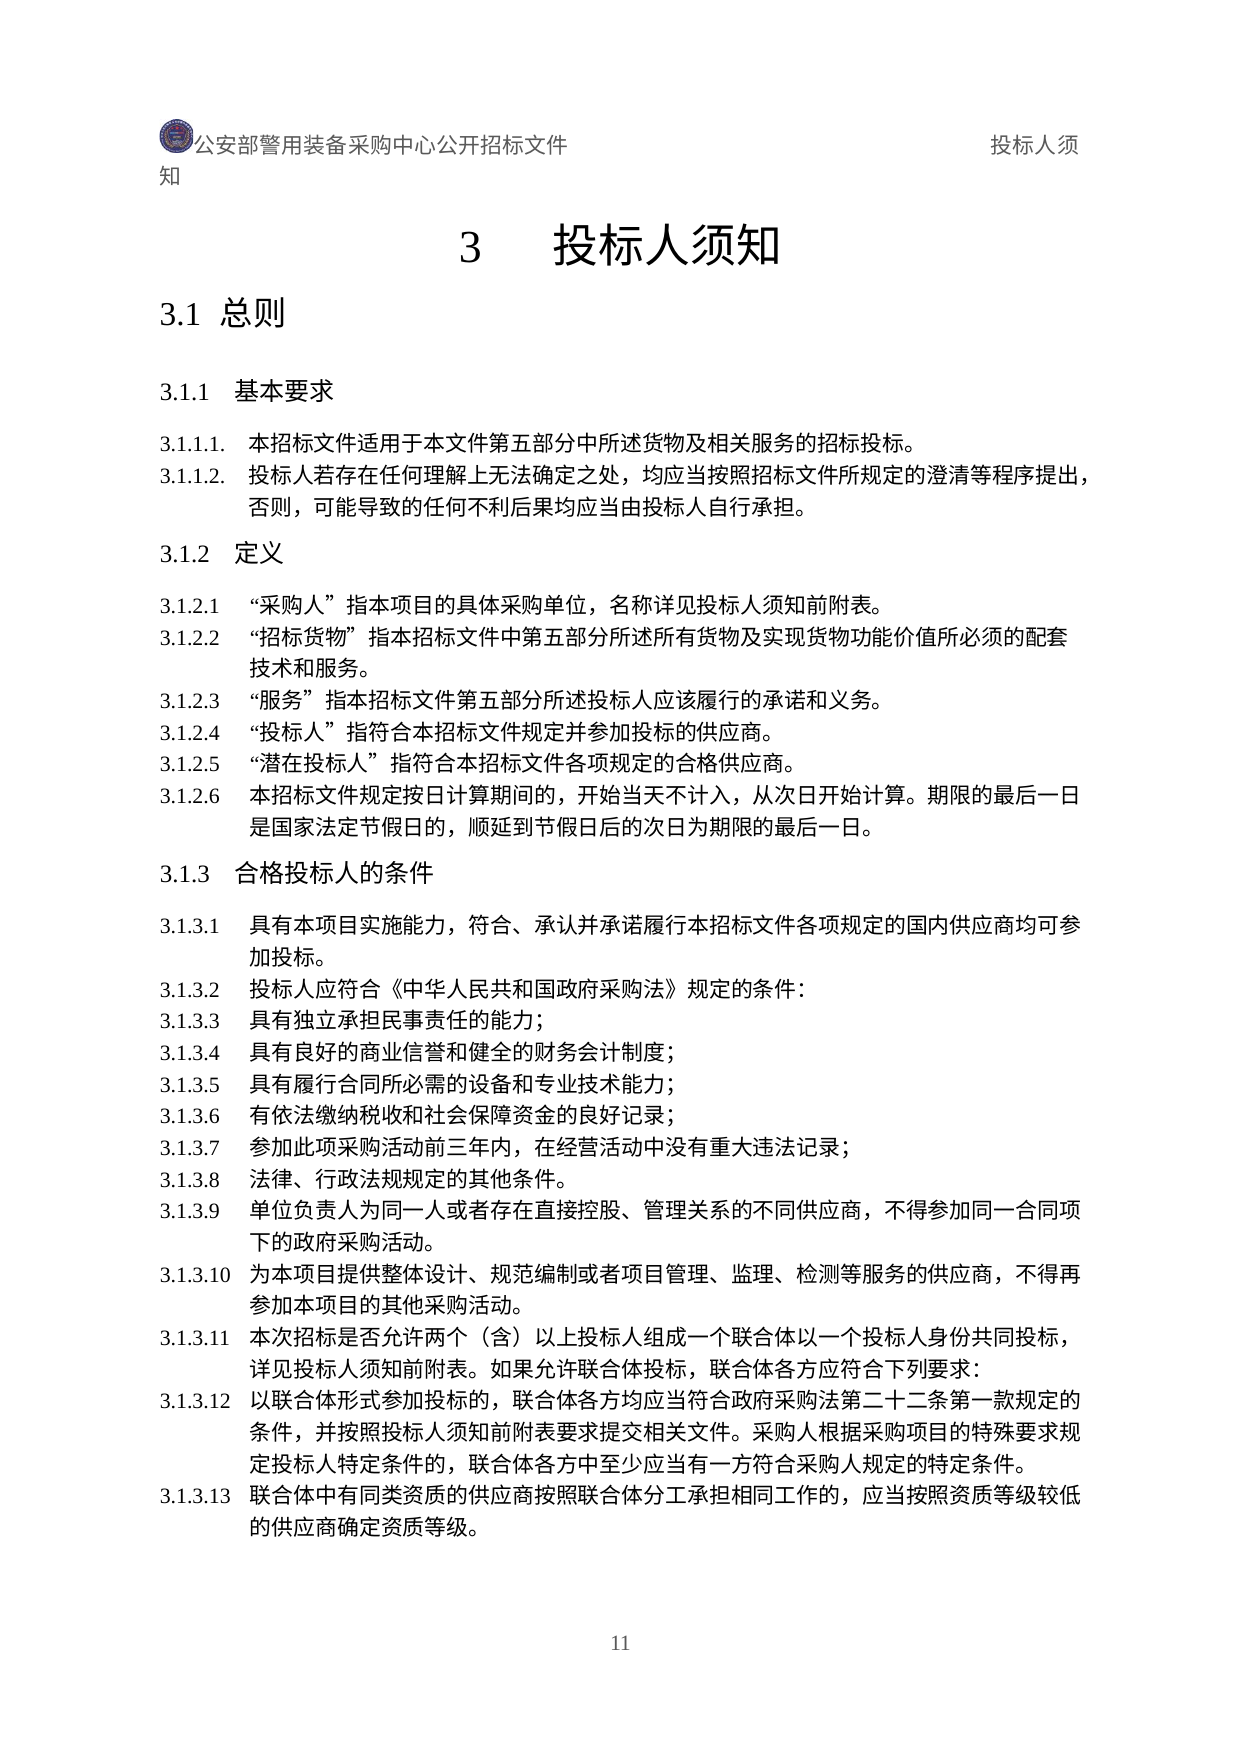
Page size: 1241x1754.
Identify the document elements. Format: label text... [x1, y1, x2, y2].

subtitle 合格投标人的条件 [159, 854, 1081, 890]
subtitle 本招标文件规定按日计算期间的，开始当天不计入，从次日开始计算。期限的最后一日是国家法定节假日的，顺延到节假日后的次日为期限的最后一日。 [159, 778, 1081, 841]
subtitle 具有履行合同所必需的设备和专业技术能力； [159, 1067, 1081, 1098]
subtitle 投标人若存在任何理解上无法确定之处，均应当按照招标文件所规定的澄清等程序提出，否则，可能导致的任何不利后果均应当由投标人自行承担。 [159, 458, 1081, 521]
subtitle 联合体中有同类资质的供应商按照联合体分工承担相同工作的，应当按照资质等级较低的供应商确定资质等级。 [159, 1478, 1081, 1542]
subtitle 具有良好的商业信誉和健全的财务会计制度； [159, 1035, 1081, 1067]
subtitle 本招标文件适用于本文件第五部分中所述货物及相关服务的招标投标。 [159, 426, 1081, 458]
subtitle “服务”指本招标文件第五部分所述投标人应该履行的承诺和义务。 [159, 683, 1081, 715]
subtitle 具有独立承担民事责任的能力； [159, 1003, 1081, 1035]
subtitle 基本要求 [159, 372, 1081, 408]
subtitle 以联合体形式参加投标的，联合体各方均应当符合政府采购法第二十二条第一款规定的条件，并按照投标人须知前附表要求提交相关文件。采购人根据采购项目的特殊要求规定投标人特定条件的，联合体各方中至少应当有一方符合采购人规定的特定条件。 [159, 1383, 1081, 1478]
subtitle “采购人”指本项目的具体采购单位，名称详见投标人须知前附表。 [159, 588, 1081, 620]
subtitle 总则 [159, 287, 1081, 335]
picture [159, 119, 194, 153]
subtitle 投标人应符合《中华人民共和国政府采购法》规定的条件： [159, 972, 1081, 1003]
subtitle 有依法缴纳税收和社会保障资金的良好记录； [159, 1098, 1081, 1130]
subtitle “潜在投标人”指符合本招标文件各项规定的合格供应商。 [159, 746, 1081, 778]
subtitle 参加此项采购活动前三年内，在经营活动中没有重大违法记录； [159, 1130, 1081, 1162]
subtitle 定义 [159, 534, 1081, 570]
subtitle “招标货物”指本招标文件中第五部分所述所有货物及实现货物功能价值所必须的配套技术和服务。 [159, 620, 1081, 683]
subtitle “投标人”指符合本招标文件规定并参加投标的供应商。 [159, 715, 1081, 746]
subtitle 投标人须知 [159, 216, 1081, 274]
subtitle 具有本项目实施能力，符合、承认并承诺履行本招标文件各项规定的国内供应商均可参加投标。 [159, 908, 1081, 972]
subtitle 为本项目提供整体设计、规范编制或者项目管理、监理、检测等服务的供应商，不得再参加本项目的其他采购活动。 [159, 1257, 1081, 1320]
subtitle 法律、行政法规规定的其他条件。 [159, 1162, 1081, 1193]
subtitle 本次招标是否允许两个（含）以上投标人组成一个联合体以一个投标人身份共同投标，详见投标人须知前附表。如果允许联合体投标，联合体各方应符合下列要求： [159, 1320, 1081, 1383]
subtitle 单位负责人为同一人或者存在直接控股、管理关系的不同供应商，不得参加同一合同项下的政府采购活动。 [159, 1193, 1081, 1257]
